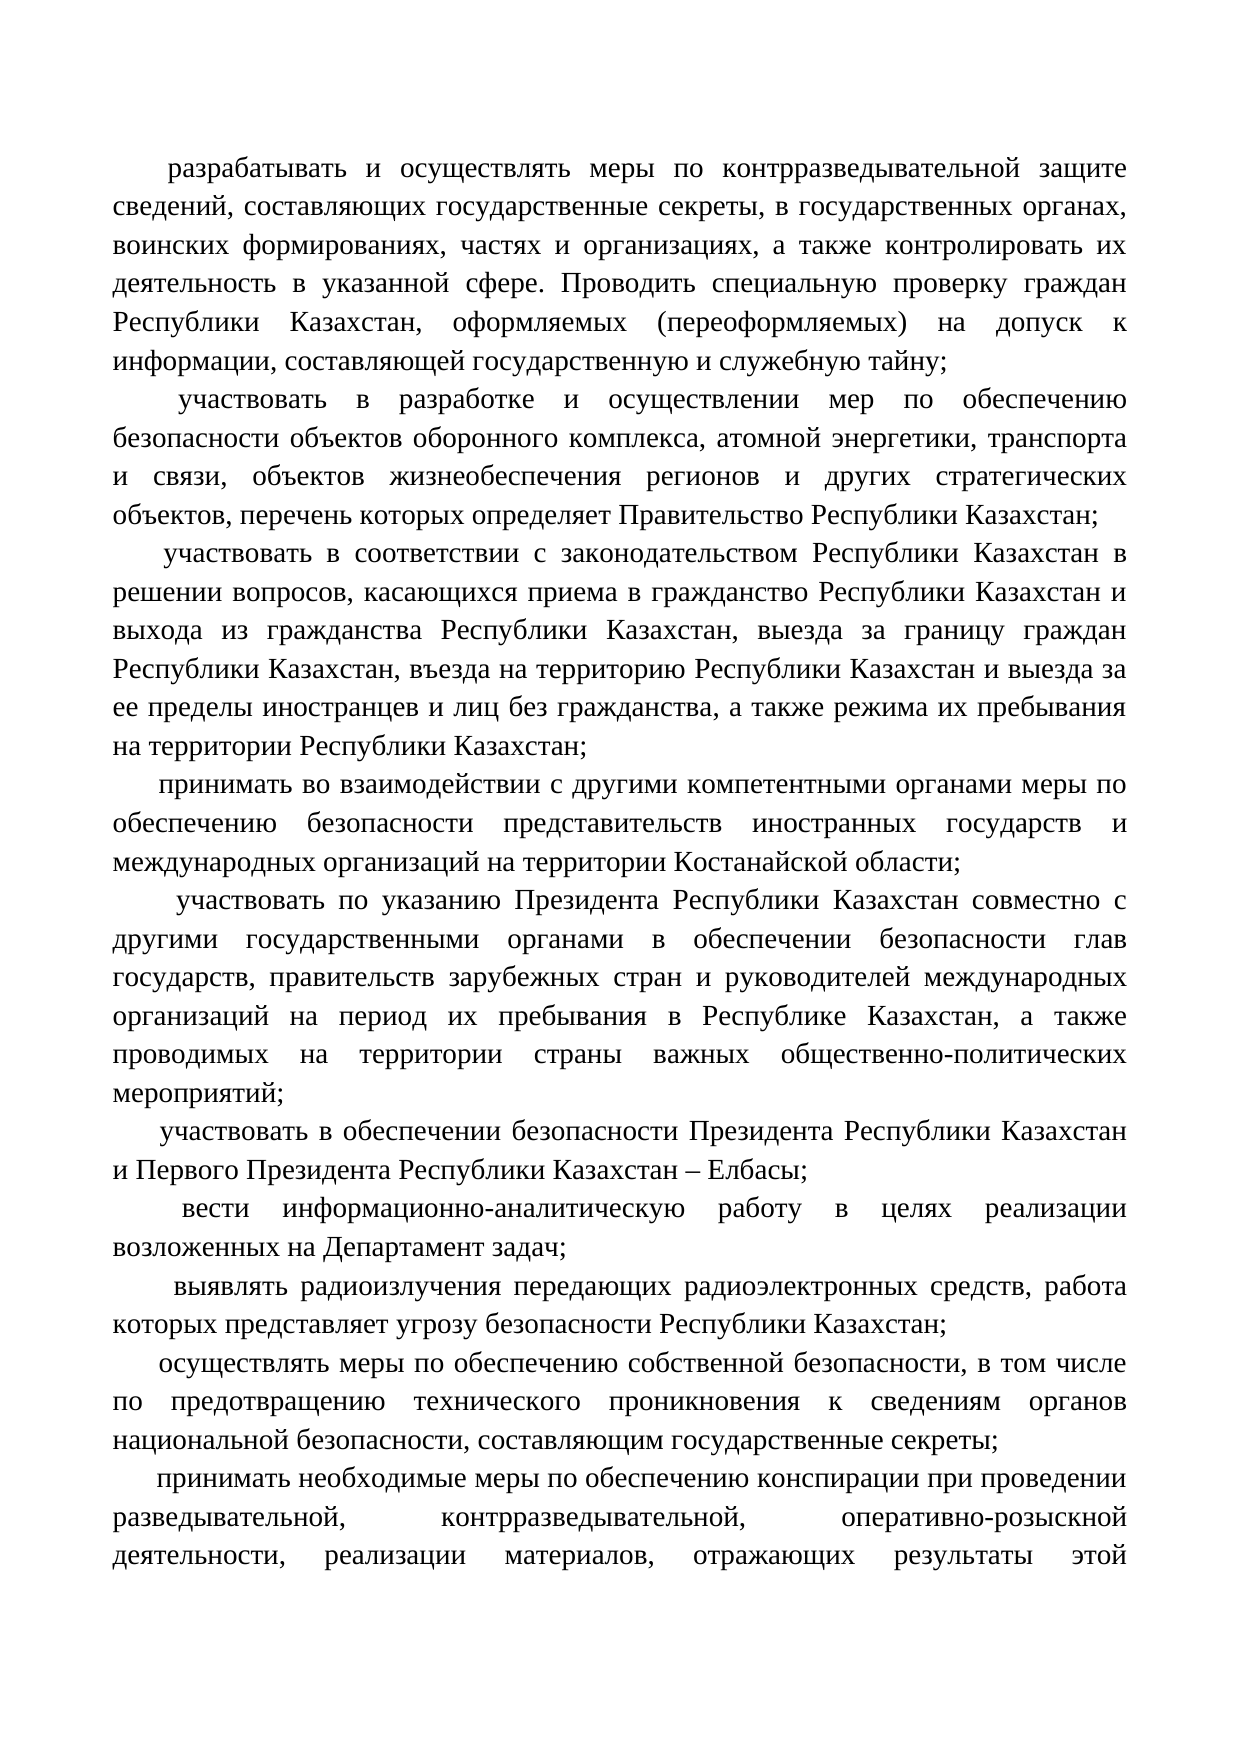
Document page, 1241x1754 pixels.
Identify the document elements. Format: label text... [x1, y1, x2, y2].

text осуществлять меры по обеспечению собственной безопасности, в том числе по предотвращению технического проникновения к сведениям органов национальной безопасности, составляющим государственные секреты; [112, 1345, 1128, 1455]
text участвовать по указанию Президента Республики Казахстан совместно с другими государственными органами в обеспечении безопасности глав государств, правительств зарубежных стран и руководителей международных организаций на период их пребывания в Республике Казахстан, а также проводимых на территории страны важных общественно-политических мероприятий; [112, 882, 1128, 1108]
text участвовать в обеспечении безопасности Президента Республики Казахстан и Первого Президента Республики Казахстан – Елбасы; [112, 1113, 1128, 1186]
text выявлять радиоизлучения передающих радиоэлектронных средств, работа которых представляет угрозу безопасности Республики Казахстан; [112, 1268, 1128, 1340]
text участвовать в разработке и осуществлении мер по обеспечению безопасности объектов оборонного комплекса, атомной энергетики, транспорта и связи, объектов жизнеобеспечения регионов и других стратегических объектов, перечень которых определяет Правительство Республики Казахстан; [112, 381, 1128, 530]
text вести информационно-аналитическую работу в целях реализации возложенных на Департамент задач; [112, 1191, 1128, 1263]
text разрабатывать и осуществлять меры по контрразведывательной защите сведений, составляющих государственные секреты, в государственных органах, воинских формированиях, частях и организациях, а также контролировать их деятельность в указанной сфере. Проводить специальную проверку граждан Республики Казахстан, оформляемых (переоформляемых) на допуск к информации, составляющей государственную и служебную тайну; [112, 150, 1128, 376]
text участвовать в соответствии с законодательством Республики Казахстан в решении вопросов, касающихся приема в гражданство Республики Казахстан и выхода из гражданства Республики Казахстан, выезда за границу граждан Республики Казахстан, въезда на территорию Республики Казахстан и выезда за ее пределы иностранцев и лиц без гражданства, а также режима их пребывания на территории Республики Казахстан; [112, 535, 1128, 762]
text принимать во взаимодействии с другими компетентными органами меры по обеспечению безопасности представительств иностранных государств и международных организаций на территории Костанайской области; [112, 767, 1128, 877]
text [112, 1460, 1128, 1571]
